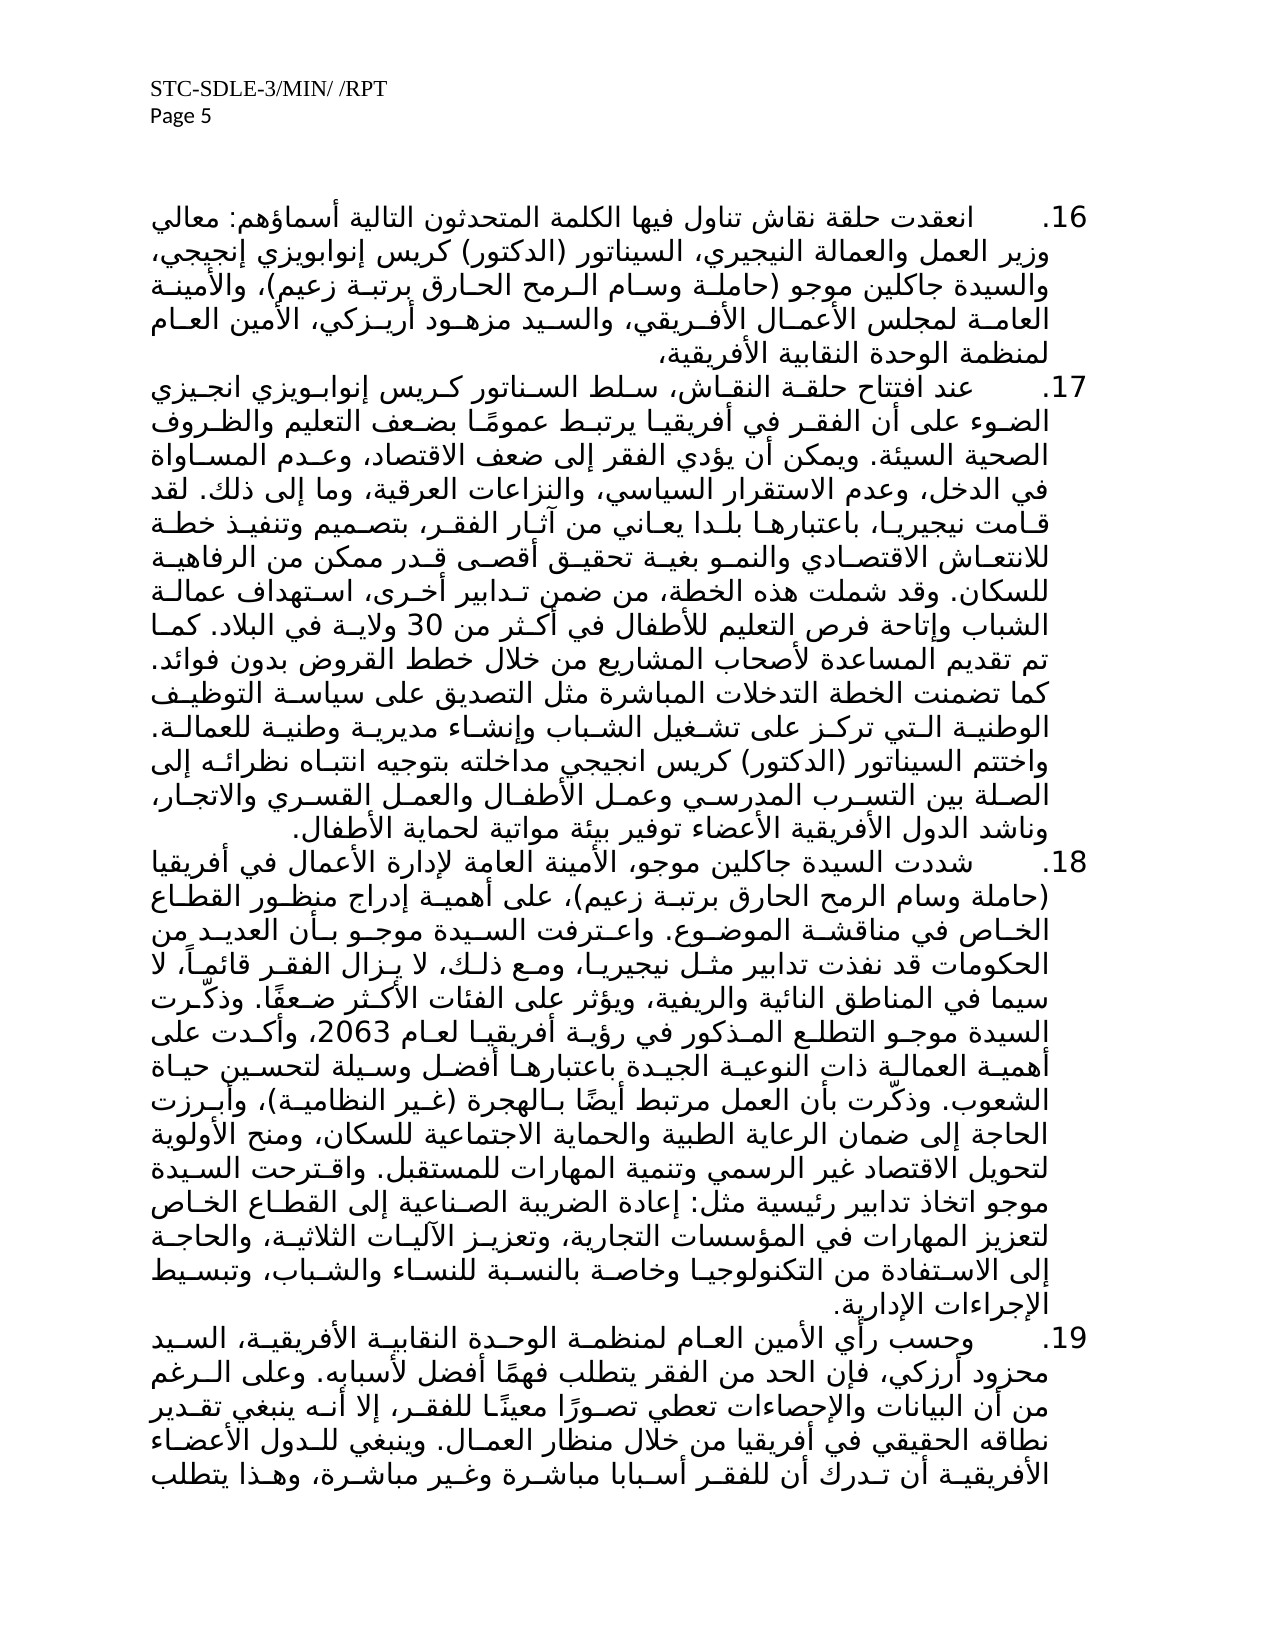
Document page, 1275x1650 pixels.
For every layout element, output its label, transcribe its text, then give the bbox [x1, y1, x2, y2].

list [150, 1321, 1087, 1491]
list عند افتتاح حلقة النقاش، سلط السناتور كريس إنوابويزي انجيزي الضوء على أن الفقر في أفريقيا يرتبط عمومًا بضعف التعليم والظروف الصحية السيئة. ويمكن أن يؤدي الفقر إلى ضعف الاقتصاد، وعدم المساواة في الدخل، وعدم الاستقرار السياسي، والنزاعات العرقية، وما إلى ذلك. لقد قامت نيجيريا، باعتبارها بلدا يعاني من آثار الفقر، بتصميم وتنفيذ خطة للانتعاش الاقتصادي والنمو بغية تحقيق أقصى قدر ممكن من الرفاهية للسكان. وقد شملت هذه الخطة، من ضمن تدابير أخرى، استهداف عمالة الشباب وإتاحة فرص التعليم للأطفال في أكثر من 30 ولاية في البلاد. كما تم تقديم المساعدة لأصحاب المشاريع من خلال خطط القروض بدون فوائد. كما تضمنت الخطة التدخلات المباشرة مثل التصديق على سياسة التوظيف الوطنية التي تركز على تشغيل الشباب وإنشاء مديرية وطنية للعمالة. واختتم السيناتور (الدكتور) كريس انجيجي مداخلته بتوجيه انتباه نظرائه إلى الصلة بين التسرب المدرسي وعمل الأطفال والعمل القسري والاتجار، وناشد الدول الأفريقية الأعضاء توفير بيئة مواتية لحماية الأطفال. [150, 370, 1087, 846]
list انعقدت حلقة نقاش تناول فيها الكلمة المتحدثون التالية أسماؤهم: معالي وزير العمل والعمالة النيجيري، السيناتور (الدكتور) كريس إنوابويزي إنجيجي، والسيدة جاكلين موجو (حاملة وسام الرمح الحارق برتبة زعيم)، والأمينة العامة لمجلس الأعمال الأفريقي، والسيد مزهود أريزكي، الأمين العام لمنظمة الوحدة النقابية الأفريقية، [150, 201, 1087, 370]
list شددت السيدة جاكلين موجو، الأمينة العامة لإدارة الأعمال في أفريقيا (حاملة وسام الرمح الحارق برتبة زعيم)، على أهمية إدراج منظور القطاع الخاص في مناقشة الموضوع. واعترفت السيدة موجو بأن العديد من الحكومات قد نفذت تدابير مثل نيجيريا، ومع ذلك، لا يزال الفقر قائماً، لا سيما في المناطق النائية والريفية، ويؤثر على الفئات الأكثر ضعفًا. وذكّرت السيدة موجو التطلع المذكور في رؤية أفريقيا لعام 2063، وأكدت على أهمية العمالة ذات النوعية الجيدة باعتبارها أفضل وسيلة لتحسين حياة الشعوب. وذكّرت بأن العمل مرتبط أيضًا بالهجرة (غير النظامية)، وأبرزت الحاجة إلى ضمان الرعاية الطبية والحماية الاجتماعية للسكان، ومنح الأولوية لتحويل الاقتصاد غير الرسمي وتنمية المهارات للمستقبل. واقترحت السيدة موجو اتخاذ تدابير رئيسية مثل: إعادة الضريبة الصناعية إلى القطاع الخاص لتعزيز المهارات في المؤسسات التجارية، وتعزيز الآليات الثلاثية، والحاجة إلى الاستفادة من التكنولوجيا وخاصة بالنسبة للنساء والشباب، وتبسيط الإجراءات الإدارية. [150, 846, 1087, 1321]
